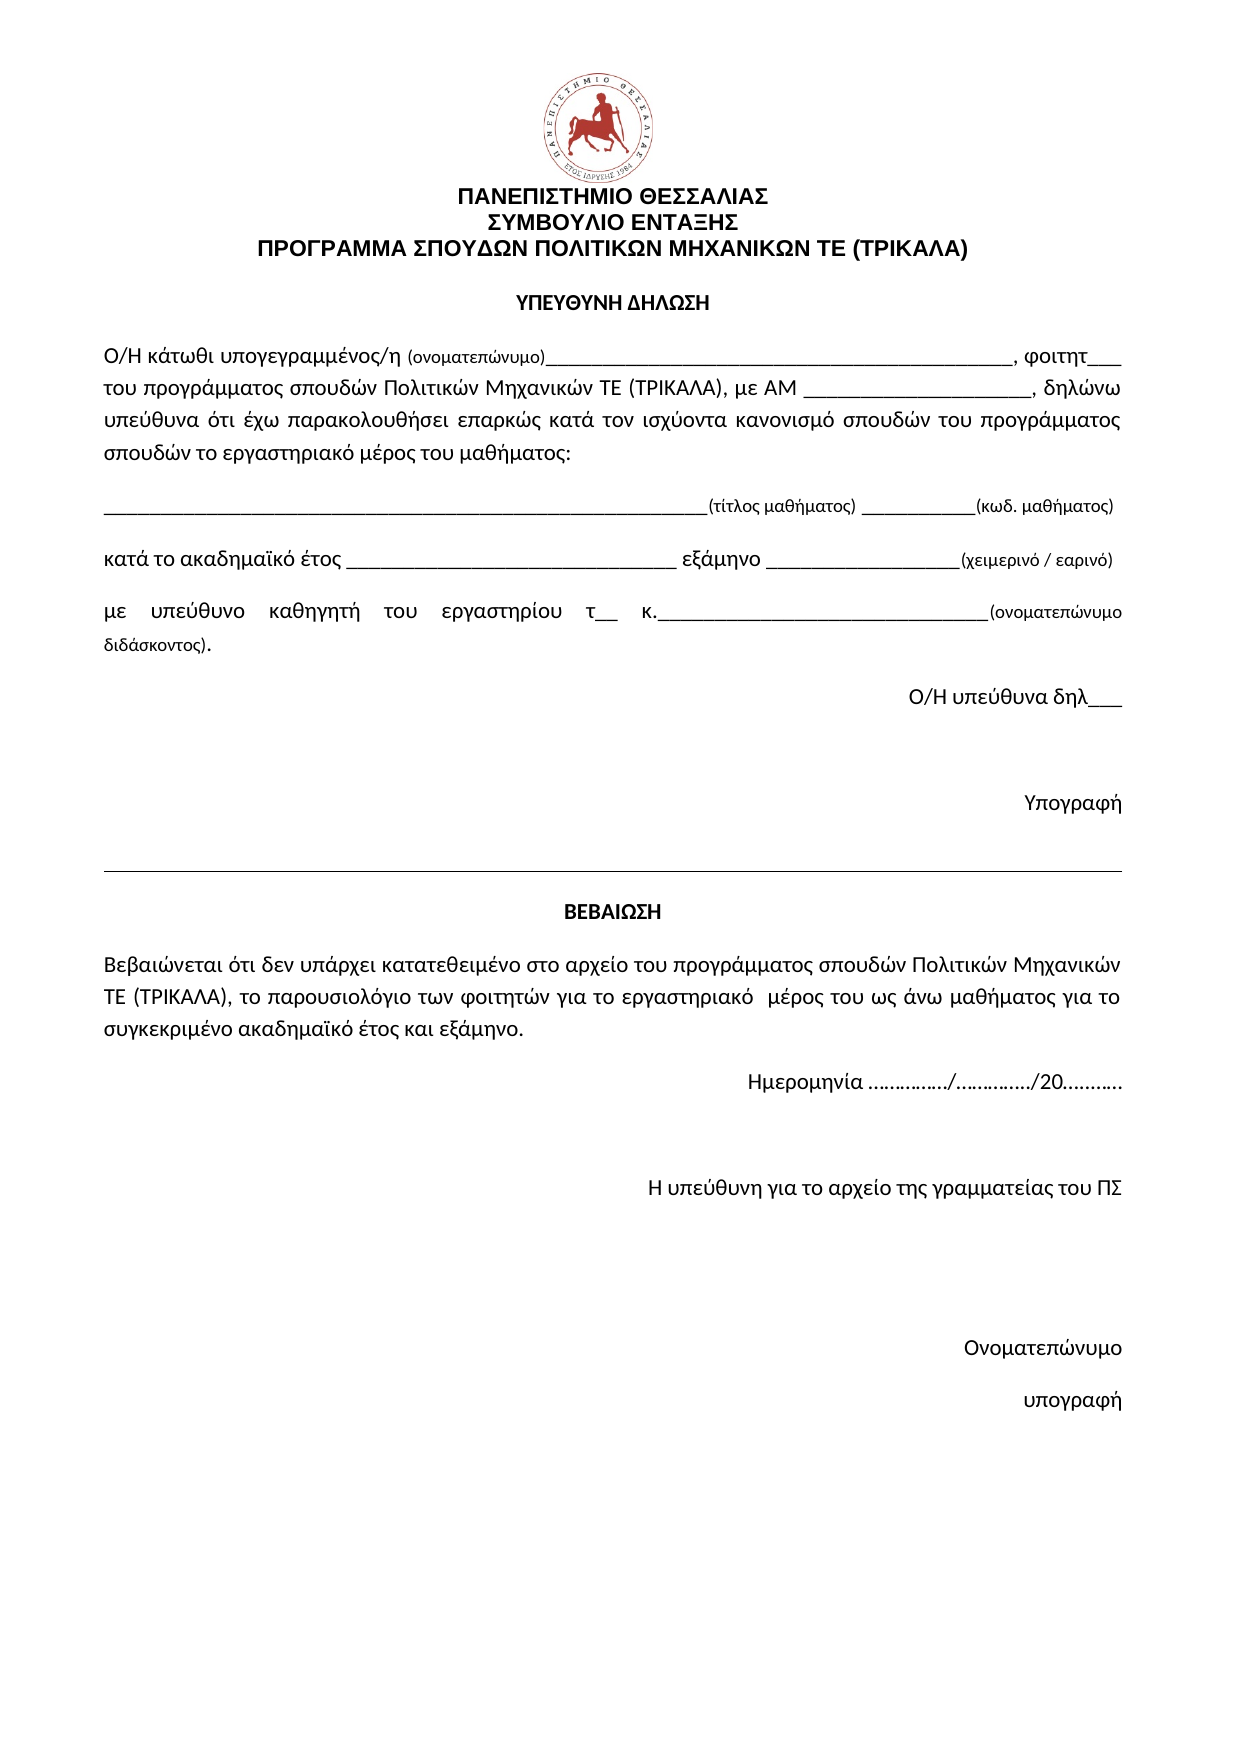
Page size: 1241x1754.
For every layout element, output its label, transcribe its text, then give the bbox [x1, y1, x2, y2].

text ΒΕΒΑΙΩΣΗ [103, 897, 1122, 925]
text Ο/Η κάτωθι υπογεγραμμένος/η (ονοματεπώνυμο)_________________________________________, φοιτητ___ του προγράμματος σπουδών Πολιτικών Μηχανικών ΤΕ (ΤΡΙΚΑΛΑ), με ΑΜ ____________________, δηλώνω υπεύθυνα ότι έχω παρακολουθήσει επαρκώς κατά τον ισχύοντα κανονισμό σπουδών του προγράμματος σπουδών το εργαστηριακό μέρος του μαθήματος: [103, 341, 1122, 466]
text Ημερομηνία ……………/…………../20…..…… [103, 1067, 1122, 1096]
text ΥΠΕΥΘΥΝΗ ΔΗΛΩΣΗ [103, 288, 1122, 316]
text ΠANEΠIΣTHMIO ΘEΣΣAΛIAΣ [103, 183, 1122, 209]
text Ονοματεπώνυμο [103, 1333, 1122, 1361]
text ΣΥΜΒΟΥΛΙΟ ΕΝΤΑΞΗΣ [103, 209, 1122, 235]
text υπογραφή [103, 1386, 1122, 1414]
text Η υπεύθυνη για το αρχείο της γραμματείας του ΠΣ [103, 1173, 1122, 1202]
text Ο/Η υπεύθυνα δηλ___ [103, 682, 1122, 710]
text ΠΡΟΓΡΑΜΜΑ ΣΠΟΥΔΩΝ ΠΟΛΙΤΙΚΩΝ ΜΗΧΑΝΙΚΩΝ ΤΕ (ΤΡΙΚΑΛΑ) [103, 235, 1122, 262]
text Υπογραφή [103, 788, 1122, 816]
picture [543, 73, 653, 183]
text _____________________________________________________(τίτλος μαθήματος) __________(κωδ. μαθήματος) [103, 491, 1122, 519]
text Βεβαιώνεται ότι δεν υπάρχει κατατεθειμένο στο αρχείο του προγράμματος σπουδών Πολιτικών Μηχανικών ΤΕ (ΤΡΙΚΑΛΑ), το παρουσιολόγιο των φοιτητών για το εργαστηριακό μέρος του ως άνω μαθήματος για το συγκεκριμένο ακαδημαϊκό έτος και εξάμηνο. [103, 950, 1122, 1042]
text με υπεύθυνο καθηγητή του εργαστηρίου τ__ κ._____________________________(ονοματεπώνυμο διδάσκοντος). [103, 597, 1122, 657]
text κατά το ακαδημαϊκό έτος _____________________________ εξάμηνο _________________(χειμερινό / εαρινό) [103, 544, 1122, 572]
